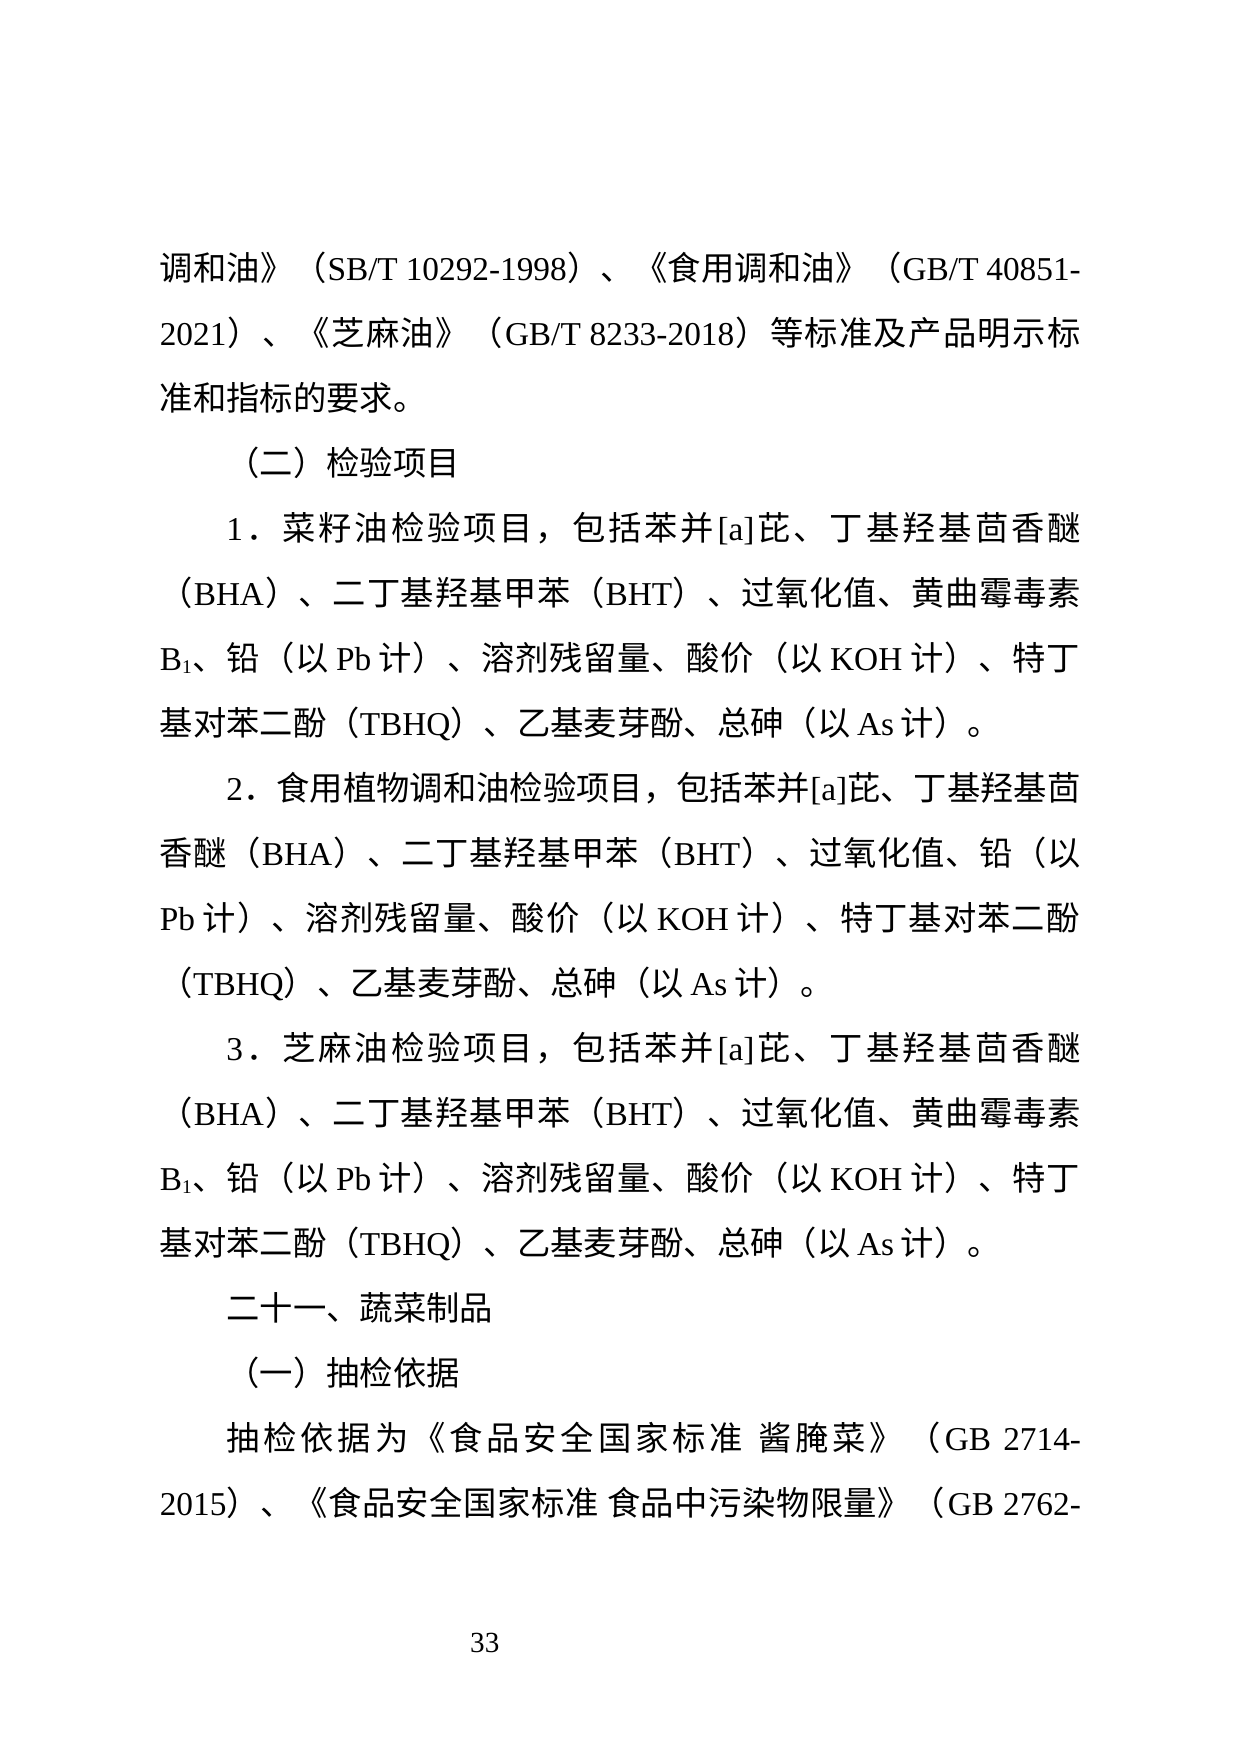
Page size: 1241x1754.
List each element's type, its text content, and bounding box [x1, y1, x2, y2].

text 3．芝麻油检验项目，包括苯并[a]芘、丁基羟基茴香醚（BHA）、二丁基羟基甲苯（BHT）、过氧化值、黄曲霉毒素B1、铅（以Pb计）、溶剂残留量、酸价（以KOH计）、特丁基对苯二酚（TBHQ）、乙基麦芽酚、总砷（以As计）。 [159, 1013, 1081, 1273]
text 2．食用植物调和油检验项目，包括苯并[a]芘、丁基羟基茴香醚（BHA）、二丁基羟基甲苯（BHT）、过氧化值、铅（以Pb计）、溶剂残留量、酸价（以KOH计）、特丁基对苯二酚（TBHQ）、乙基麦芽酚、总砷（以As计）。 [159, 753, 1081, 1013]
text 二十一、蔬菜制品 [159, 1273, 1081, 1338]
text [159, 233, 1081, 428]
text （二）检验项目 [159, 428, 1081, 493]
text 1．菜籽油检验项目，包括苯并[a]芘、丁基羟基茴香醚（BHA）、二丁基羟基甲苯（BHT）、过氧化值、黄曲霉毒素B1、铅（以Pb计）、溶剂残留量、酸价（以KOH计）、特丁基对苯二酚（TBHQ）、乙基麦芽酚、总砷（以As计）。 [159, 493, 1081, 753]
text （一）抽检依据 [159, 1338, 1081, 1403]
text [159, 1403, 1081, 1533]
